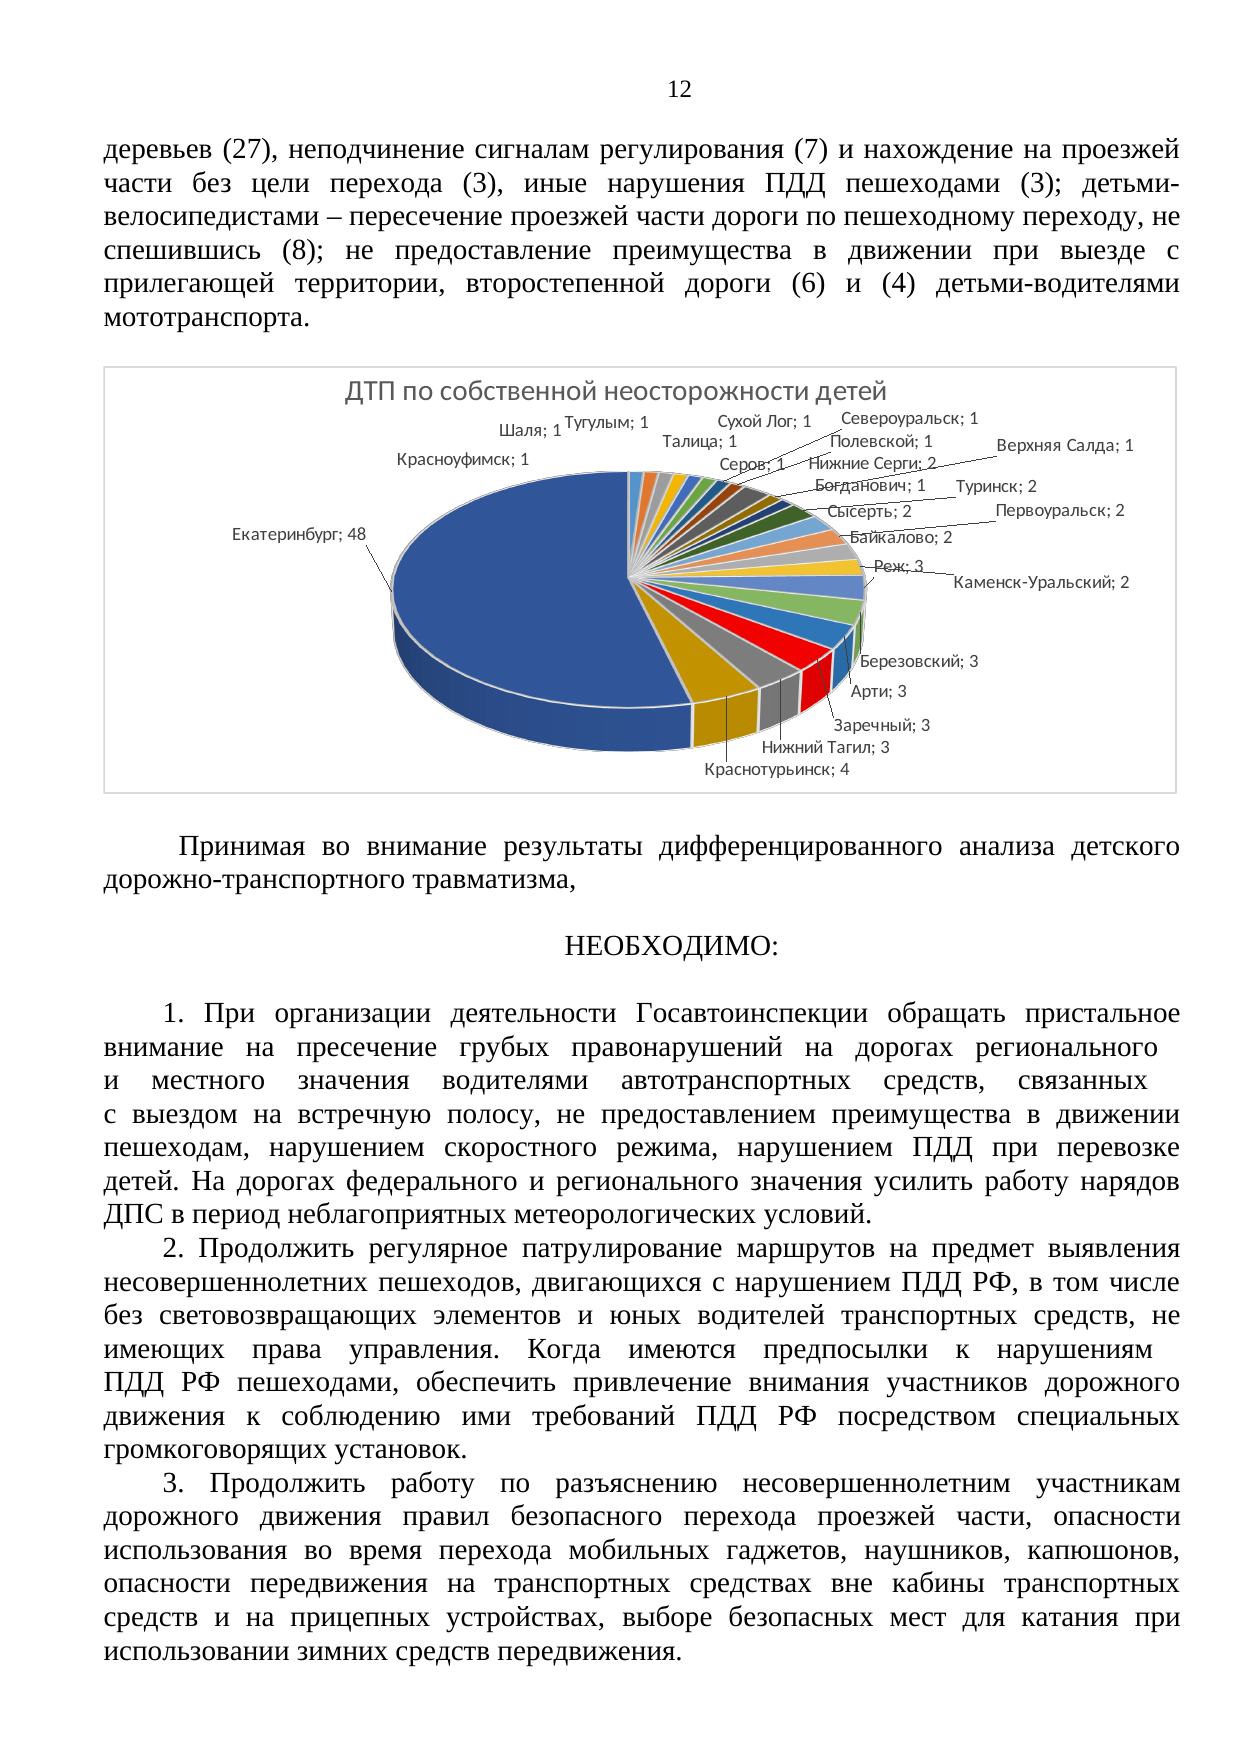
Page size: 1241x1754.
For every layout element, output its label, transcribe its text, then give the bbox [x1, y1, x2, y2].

text Принимая во внимание результаты дифференцированного анализа детского дорожно-транспортного травматизма, [103, 828, 1181, 895]
text 1. При организации деятельности Госавтоинспекции обращать пристальное внимание на пресечение грубых правонарушений на дорогах регионального и местного значения водителями автотранспортных средств, связанных с выездом на встречную полосу, не предоставлением преимущества в движении пешеходам, нарушением скоростного режима, нарушением ПДД при перевозке детей. На дорогах федерального и регионального значения усилить работу нарядов ДПС в период неблагоприятных метеорологических условий. [103, 995, 1181, 1230]
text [103, 131, 1181, 332]
text 2. Продолжить регулярное патрулирование маршрутов на предмет выявления несовершеннолетних пешеходов, двигающихся с нарушением ПДД РФ, в том числе без световозвращающих элементов и юных водителей транспортных средств, не имеющих права управления. Когда имеются предпосылки к нарушениям ПДД РФ пешеходами, обеспечить привлечение внимания участников дорожного движения к соблюдению ими требований ПДД РФ посредством специальных громкоговорящих установок. [103, 1230, 1181, 1465]
text 3. Продолжить работу по разъяснению несовершеннолетним участникам дорожного движения правил безопасного перехода проезжей части, опасности использования во время перехода мобильных гаджетов, наушников, капюшонов, опасности передвижения на транспортных средствах вне кабины транспортных средств и на прицепных устройствах, выборе безопасных мест для катания при использовании зимних средств передвижения. [103, 1465, 1181, 1666]
text НЕОБХОДИМО: [103, 928, 1181, 962]
